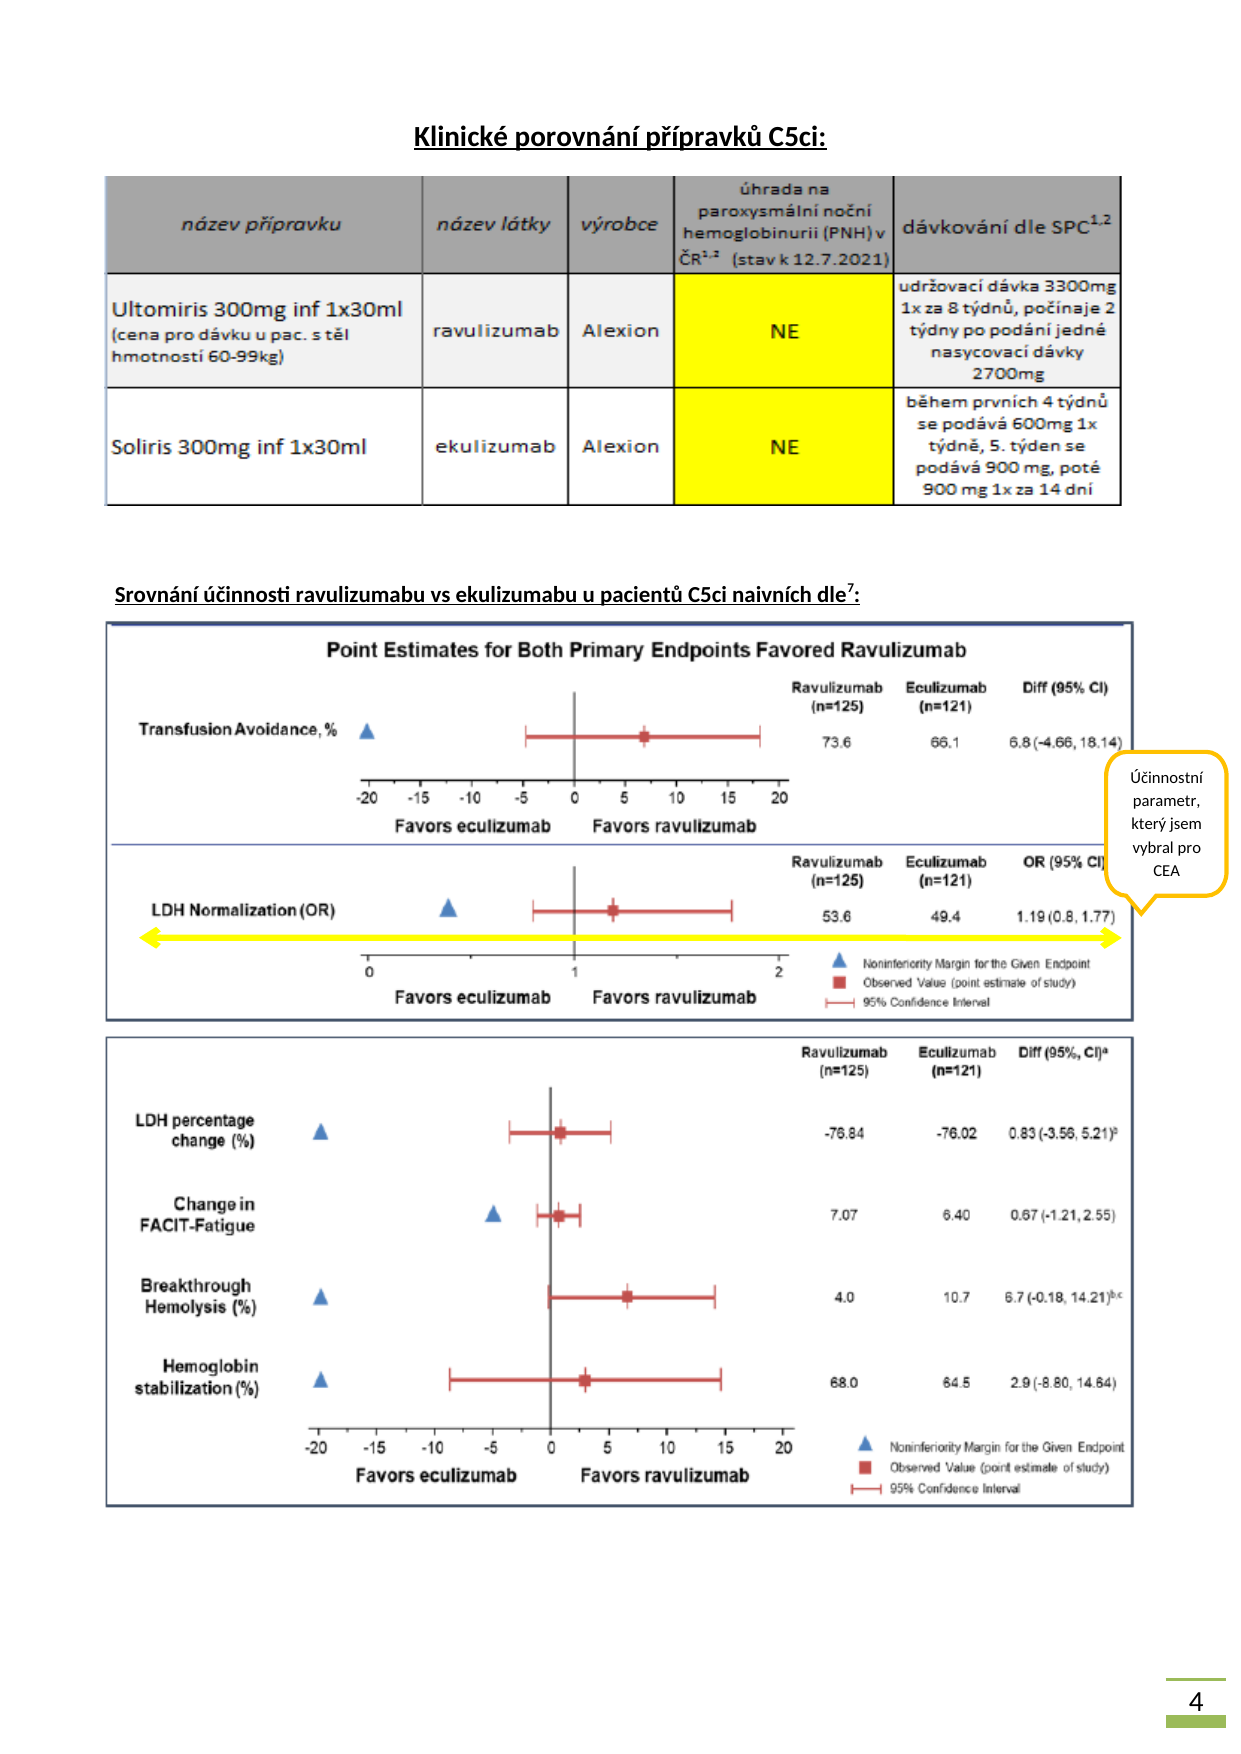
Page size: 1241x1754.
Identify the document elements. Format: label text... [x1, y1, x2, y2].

picture [104, 176, 1122, 506]
picture [88, 612, 1152, 1518]
text Klinické porovnání přípravků C5ci: [89, 118, 1152, 153]
text Srovnání účinnosti ravulizumabu vs ekulizumabu u pacientů C5ci naivních dle7: [89, 580, 1152, 608]
